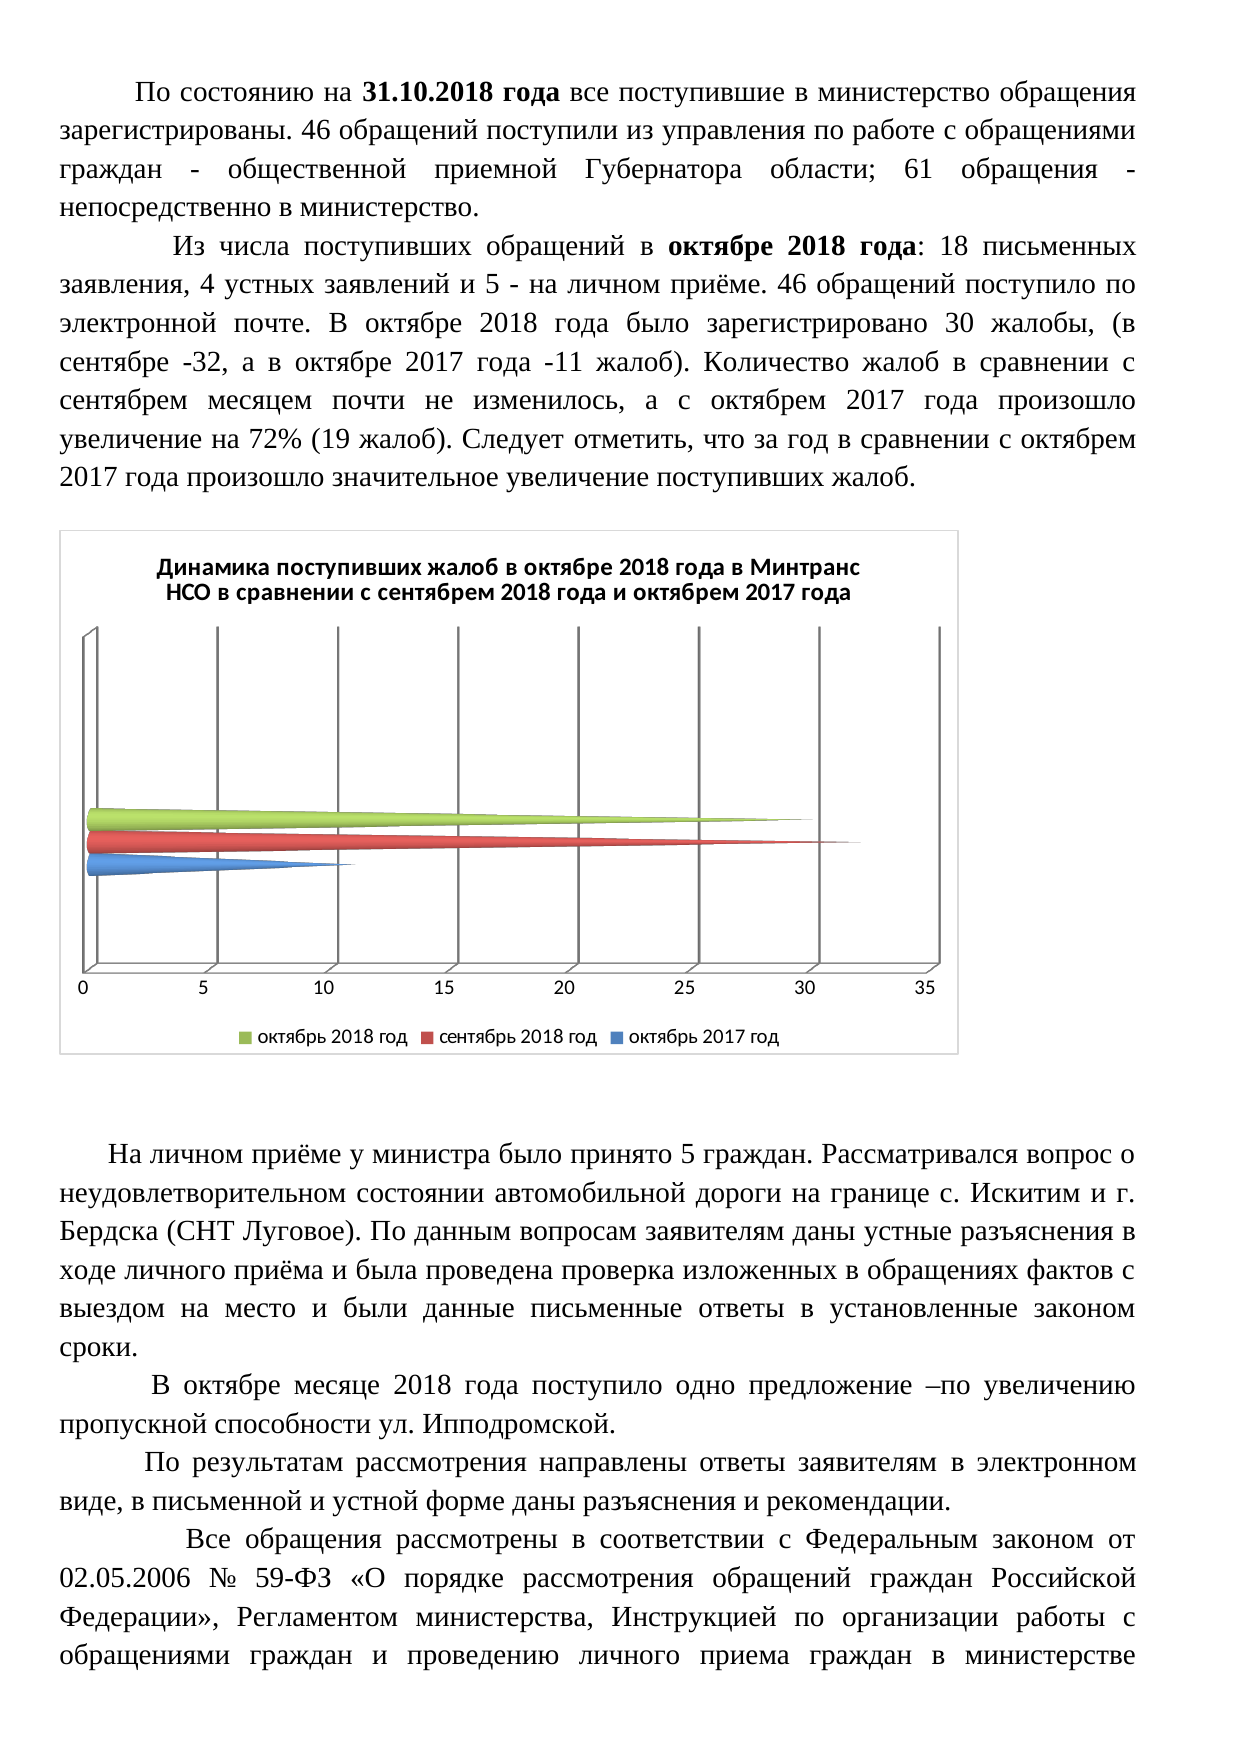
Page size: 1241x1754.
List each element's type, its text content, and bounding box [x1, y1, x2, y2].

text В октябре месяце 2018 года поступило одно предложение –по увеличению пропускной способности ул. Ипподромской. [59, 1367, 1137, 1439]
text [59, 1522, 1137, 1671]
text По состоянию на 31.10.2018 года все поступившие в министерство обращения зарегистрированы. 46 обращений поступили из управления по работе с обращениями граждан - общественной приемной Губернатора области; 61 обращения - непосредственно в министерство. [59, 74, 1137, 223]
text На личном приёме у министра было принято 5 граждан. Рассматривался вопрос о неудовлетворительном состоянии автомобильной дороги на границе с. Искитим и г. Бердска (СНТ Луговое). По данным вопросам заявителям даны устные разъяснения в ходе личного приёма и была проведена проверка изложенных в обращениях фактов с выездом на место и были данные письменные ответы в установленные законом сроки. [59, 1136, 1137, 1362]
text По результатам рассмотрения направлены ответы заявителям в электронном виде, в письменной и устной форме даны разъяснения и рекомендации. [59, 1444, 1137, 1517]
text Из числа поступивших обращений в октябре 2018 года: 18 письменных заявления, 4 устных заявлений и 5 - на личном приёме. 46 обращений поступило по электронной почте. В октябре 2018 года было зарегистрировано 30 жалобы, (в сентябре -32, а в октябре 2017 года -11 жалоб). Количество жалоб в сравнении с сентябрем месяцем почти не изменилось, а с октябрем 2017 года произошло увеличение на 72% (19 жалоб). Следует отметить, что за год в сравнении с октябрем 2017 года произошло значительное увеличение поступивших жалоб. [59, 228, 1137, 493]
